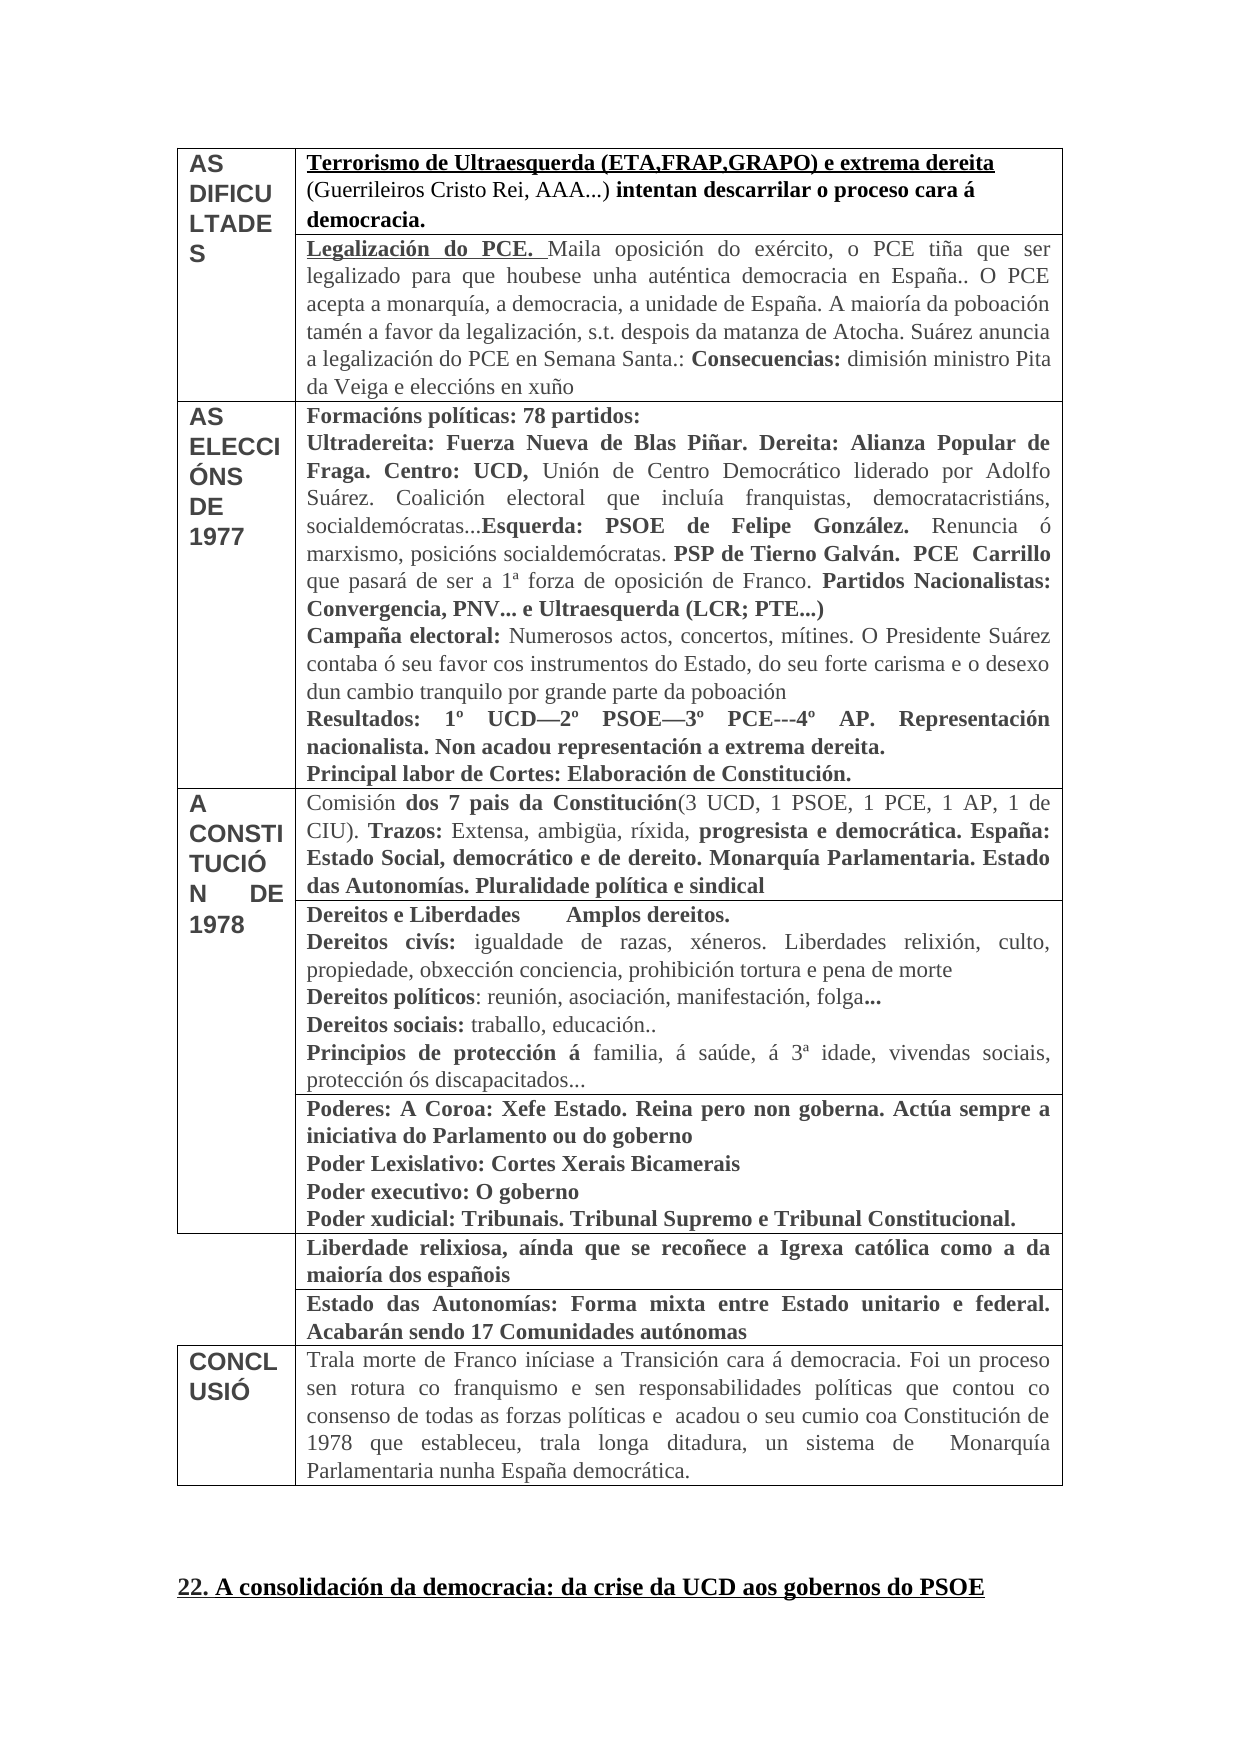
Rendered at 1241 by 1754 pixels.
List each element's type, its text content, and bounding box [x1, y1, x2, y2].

table_cell Estado das Autonomías: Forma mixta entre Estado unitario e federal. Acabarán sendo 17 Comunidades autónomas [296, 1290, 1062, 1345]
table_cell Liberdade relixiosa, aínda que se recoñece a Igrexa católica como a da maioría dos españois [296, 1234, 1062, 1289]
table_cell Legalización do PCE. Maila oposición do exército, o PCE tiña que ser legalizado para que houbese unha auténtica democracia en España.. O PCE acepta a monarquía, a democracia, a unidade de España. A maioría da poboación tamén a favor da legalización, s.t. despois da matanza de Atocha. Suárez anuncia a legalización do PCE en Semana Santa.: Consecuencias: dimisión ministro Pita da Veiga e eleccións en xuño [296, 235, 1062, 401]
table_cell Comisión dos 7 pais da Constitución(3 UCD, 1 PSOE, 1 PCE, 1 AP, 1 de CIU). Trazos: Extensa, ambigüa, ríxida, progresista e democrática. España: Estado Social, democrático e de dereito. Monarquía Parlamentaria. Estado das Autonomías. Pluralidade política e sindical [296, 789, 1062, 899]
table_cell Formacións políticas: 78 partidos: Ultradereita: Fuerza Nueva de Blas Piñar. Dereita: Alianza Popular de Fraga. Centro: UCD, Unión de Centro Democrático liderado por Adolfo Suárez. Coalición electoral que incluía franquistas, democratacristiáns, socialdemócratas...Esquerda: PSOE de Felipe González. Renuncia ó marxismo, posicións socialdemócratas. PSP de Tierno Galván. PCE Carrillo que pasará de ser a 1ª forza de oposición de Franco. Partidos Nacionalistas: Convergencia, PNV... e Ultraesquerda (LCR; PTE...) Campaña electoral: Numerosos actos, concertos, mítines. O Presidente Suárez contaba ó seu favor cos instrumentos do Estado, do seu forte carisma e o desexo dun cambio tranquilo por grande parte da poboación Resultados: 1º UCD—2º PSOE—3º PCE---4º AP. Representación nacionalista. Non acadou representación a extrema dereita. Principal labor de Cortes: Elaboración de Constitución. [296, 402, 1062, 788]
table_cell A CONSTITUCIÓN DE 1978 [178, 789, 295, 1233]
table_cell Poderes: A Coroa: Xefe Estado. Reina pero non goberna. Actúa sempre a iniciativa do Parlamento ou do goberno Poder Lexislativo: Cortes Xerais Bicamerais Poder executivo: O goberno Poder xudicial: Tribunais. Tribunal Supremo e Tribunal Constitucional. [296, 1095, 1062, 1233]
table_cell Terrorismo de Ultraesquerda (ETA,FRAP,GRAPO) e extrema dereita (Guerrileiros Cristo Rei, AAA...) intentan descarrilar o proceso cara á democracia. [296, 149, 1062, 234]
table_cell AS ELECCIÓNS DE 1977 [178, 402, 295, 788]
table_cell Dereitos e Liberdades Amplos dereitos. Dereitos civís: igualdade de razas, xéneros. Liberdades relixión, culto, propiedade, obxección conciencia, prohibición tortura e pena de morte Dereitos políticos: reunión, asociación, manifestación, folga... Dereitos sociais: traballo, educación.. Principios de protección á familia, á saúde, á 3ª idade, vivendas sociais, protección ós discapacitados... [296, 901, 1062, 1094]
table_cell AS DIFICULTADES [178, 149, 295, 401]
table_cell Trala morte de Franco iníciase a Transición cara á democracia. Foi un proceso sen rotura co franquismo e sen responsabilidades políticas que contou co consenso de todas as forzas políticas e acadou o seu cumio coa Constitución de 1978 que estableceu, trala longa ditadura, un sistema de Monarquía Parlamentaria nunha España democrática. [296, 1346, 1062, 1484]
text 22. A consolidación da democracia: da crise da UCD aos gobernos do PSOE [215, 1572, 1053, 1601]
table_cell CONCLUSIÓ [178, 1346, 295, 1484]
